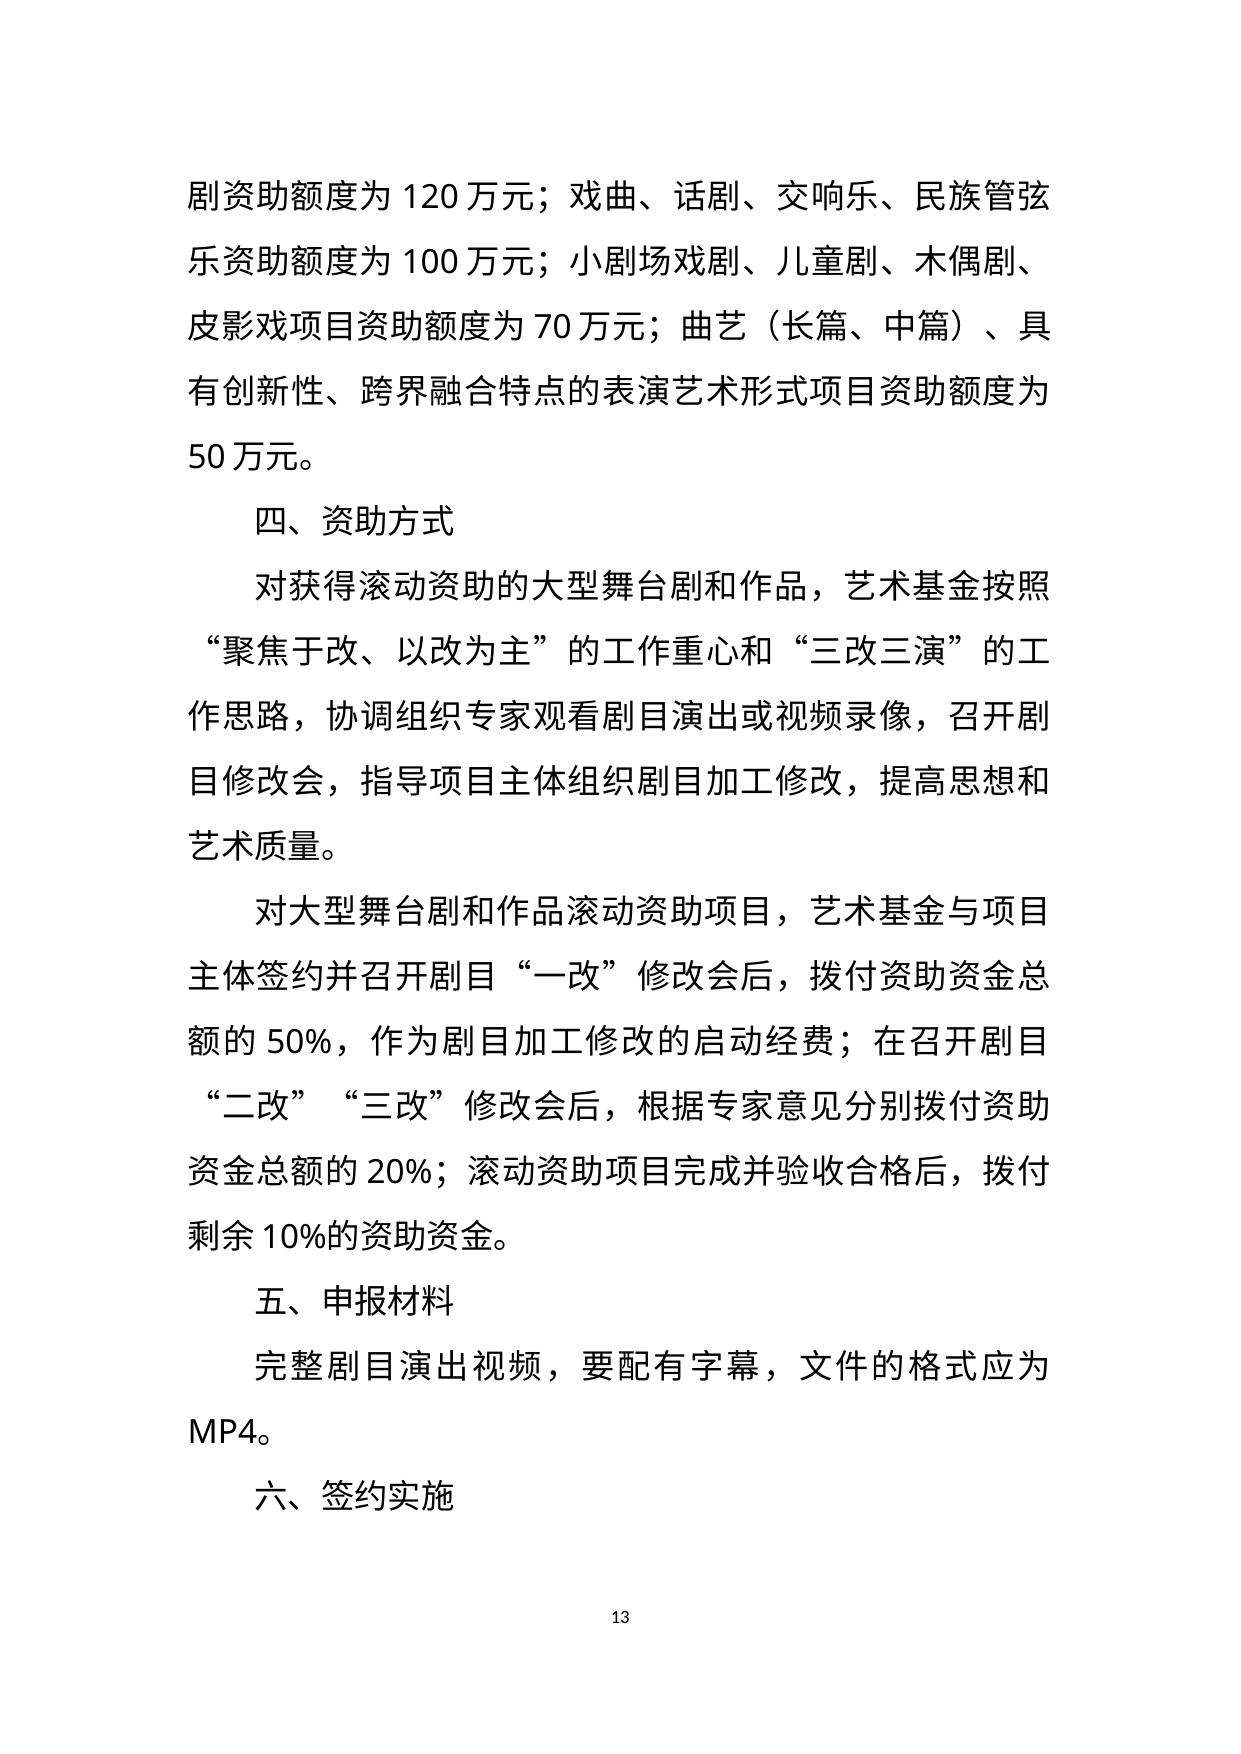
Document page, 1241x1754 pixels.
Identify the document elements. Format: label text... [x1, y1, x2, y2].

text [187, 162, 1053, 487]
text 六、签约实施 [187, 1462, 1053, 1527]
text 对大型舞台剧和作品滚动资助项目，艺术基金与项目主体签约并召开剧目“一改”修改会后，拨付资助资金总额的50%，作为剧目加工修改的启动经费；在召开剧目“二改”“三改”修改会后，根据专家意见分别拨付资助资金总额的20%；滚动资助项目完成并验收合格后，拨付剩余10%的资助资金。 [187, 877, 1053, 1267]
text 对获得滚动资助的大型舞台剧和作品，艺术基金按照“聚焦于改、以改为主”的工作重心和“三改三演”的工作思路，协调组织专家观看剧目演出或视频录像，召开剧目修改会，指导项目主体组织剧目加工修改，提高思想和艺术质量。 [187, 552, 1053, 877]
text 五、申报材料 [187, 1267, 1053, 1332]
text 四、资助方式 [187, 487, 1053, 552]
text 完整剧目演出视频，要配有字幕，文件的格式应为MP4。 [187, 1332, 1053, 1462]
